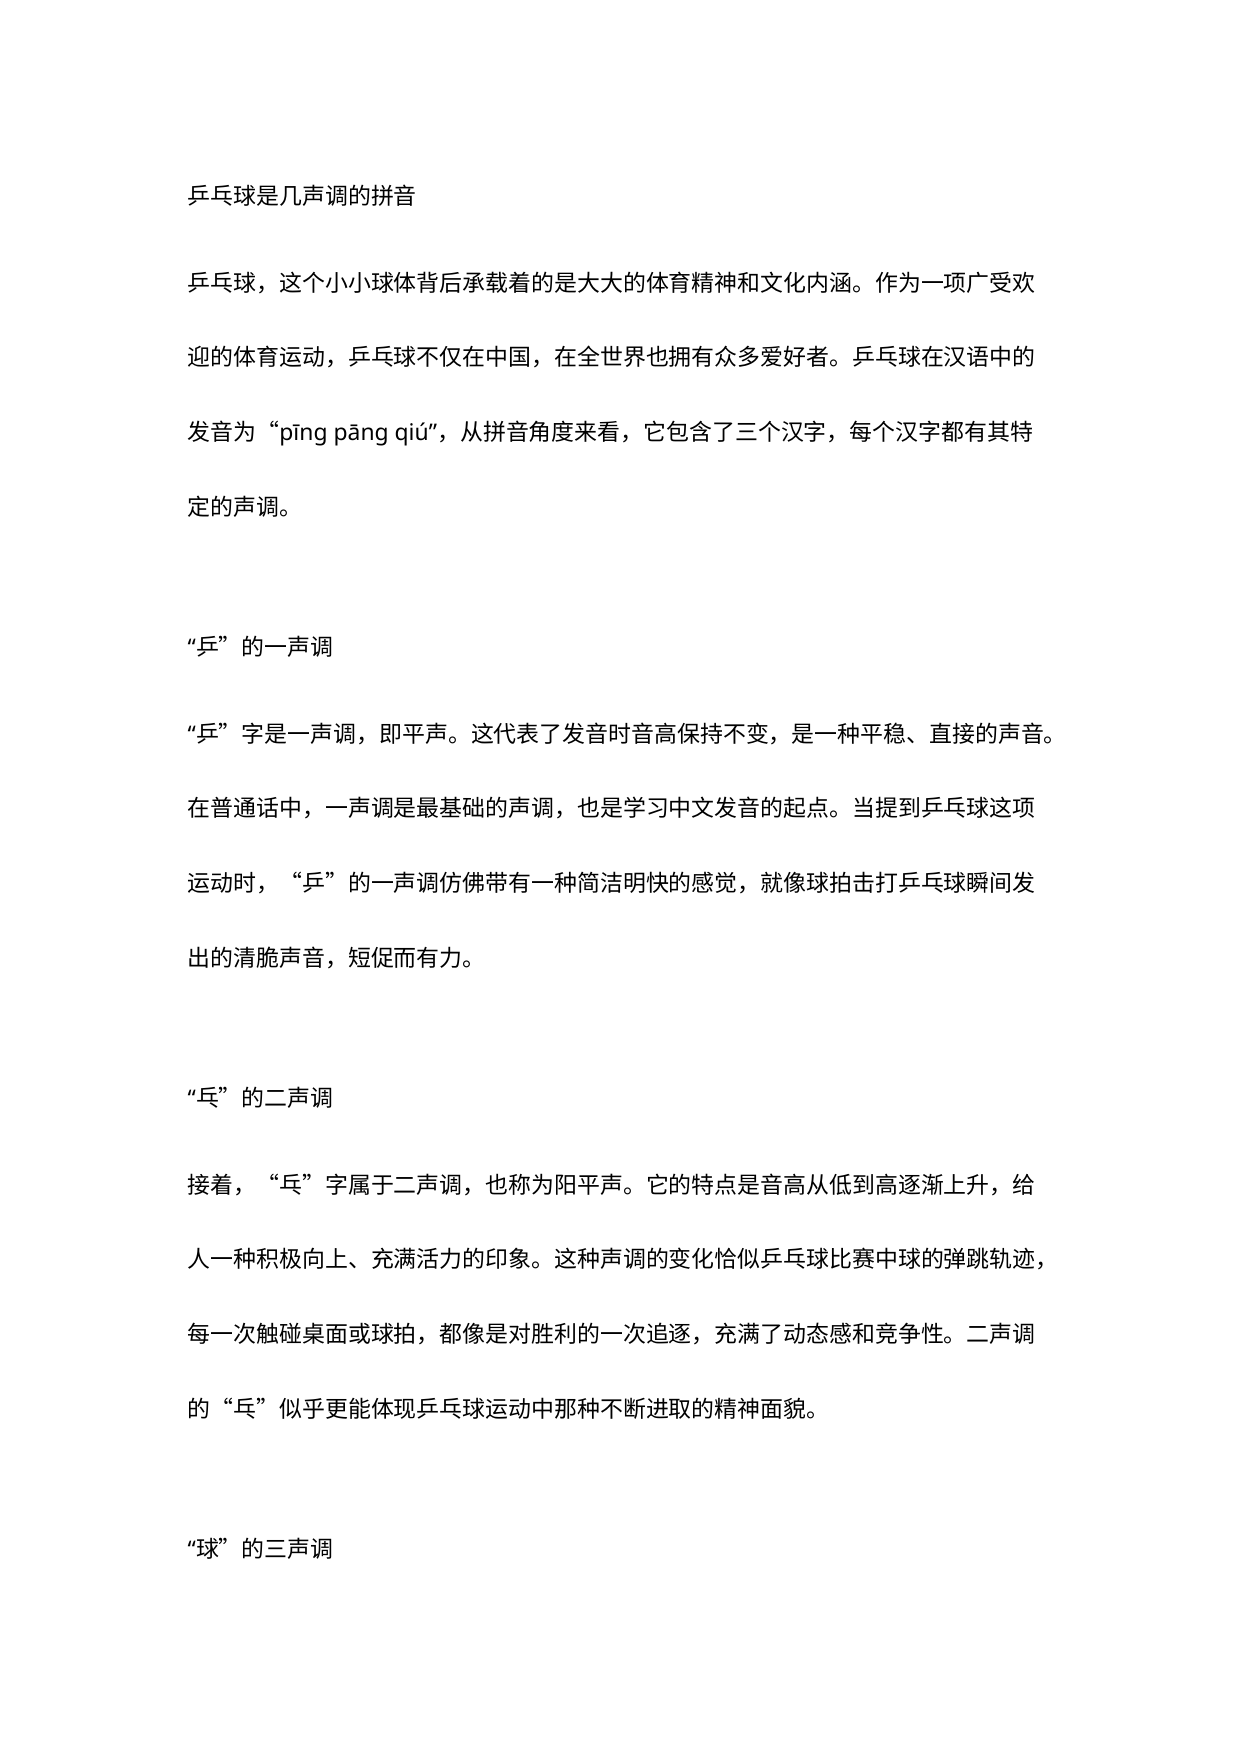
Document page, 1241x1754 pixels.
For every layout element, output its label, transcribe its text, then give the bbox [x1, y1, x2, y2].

text “乒”的一声调 [187, 613, 1053, 678]
text “乒”字是一声调，即平声。这代表了发音时音高保持不变，是一种平稳、直接的声音。在普通话中，一声调是最基础的声调，也是学习中文发音的起点。当提到乒乓球这项运动时，“乒”的一声调仿佛带有一种简洁明快的感觉，就像球拍击打乒乓球瞬间发出的清脆声音，短促而有力。 [187, 700, 1053, 989]
text 乒乓球，这个小小球体背后承载着的是大大的体育精神和文化内涵。作为一项广受欢迎的体育运动，乒乓球不仅在中国，在全世界也拥有众多爱好者。乒乓球在汉语中的发音为“pīng pāng qiú”，从拼音角度来看，它包含了三个汉字，每个汉字都有其特定的声调。 [187, 248, 1053, 538]
text 乒乓球是几声调的拼音 [187, 162, 1053, 227]
text “球”的三声调 [187, 1515, 1053, 1580]
text 接着，“乓”字属于二声调，也称为阳平声。它的特点是音高从低到高逐渐上升，给人一种积极向上、充满活力的印象。这种声调的变化恰似乒乓球比赛中球的弹跳轨迹，每一次触碰桌面或球拍，都像是对胜利的一次追逐，充满了动态感和竞争性。二声调的“乓”似乎更能体现乒乓球运动中那种不断进取的精神面貌。 [187, 1151, 1053, 1440]
text “乓”的二声调 [187, 1064, 1053, 1129]
